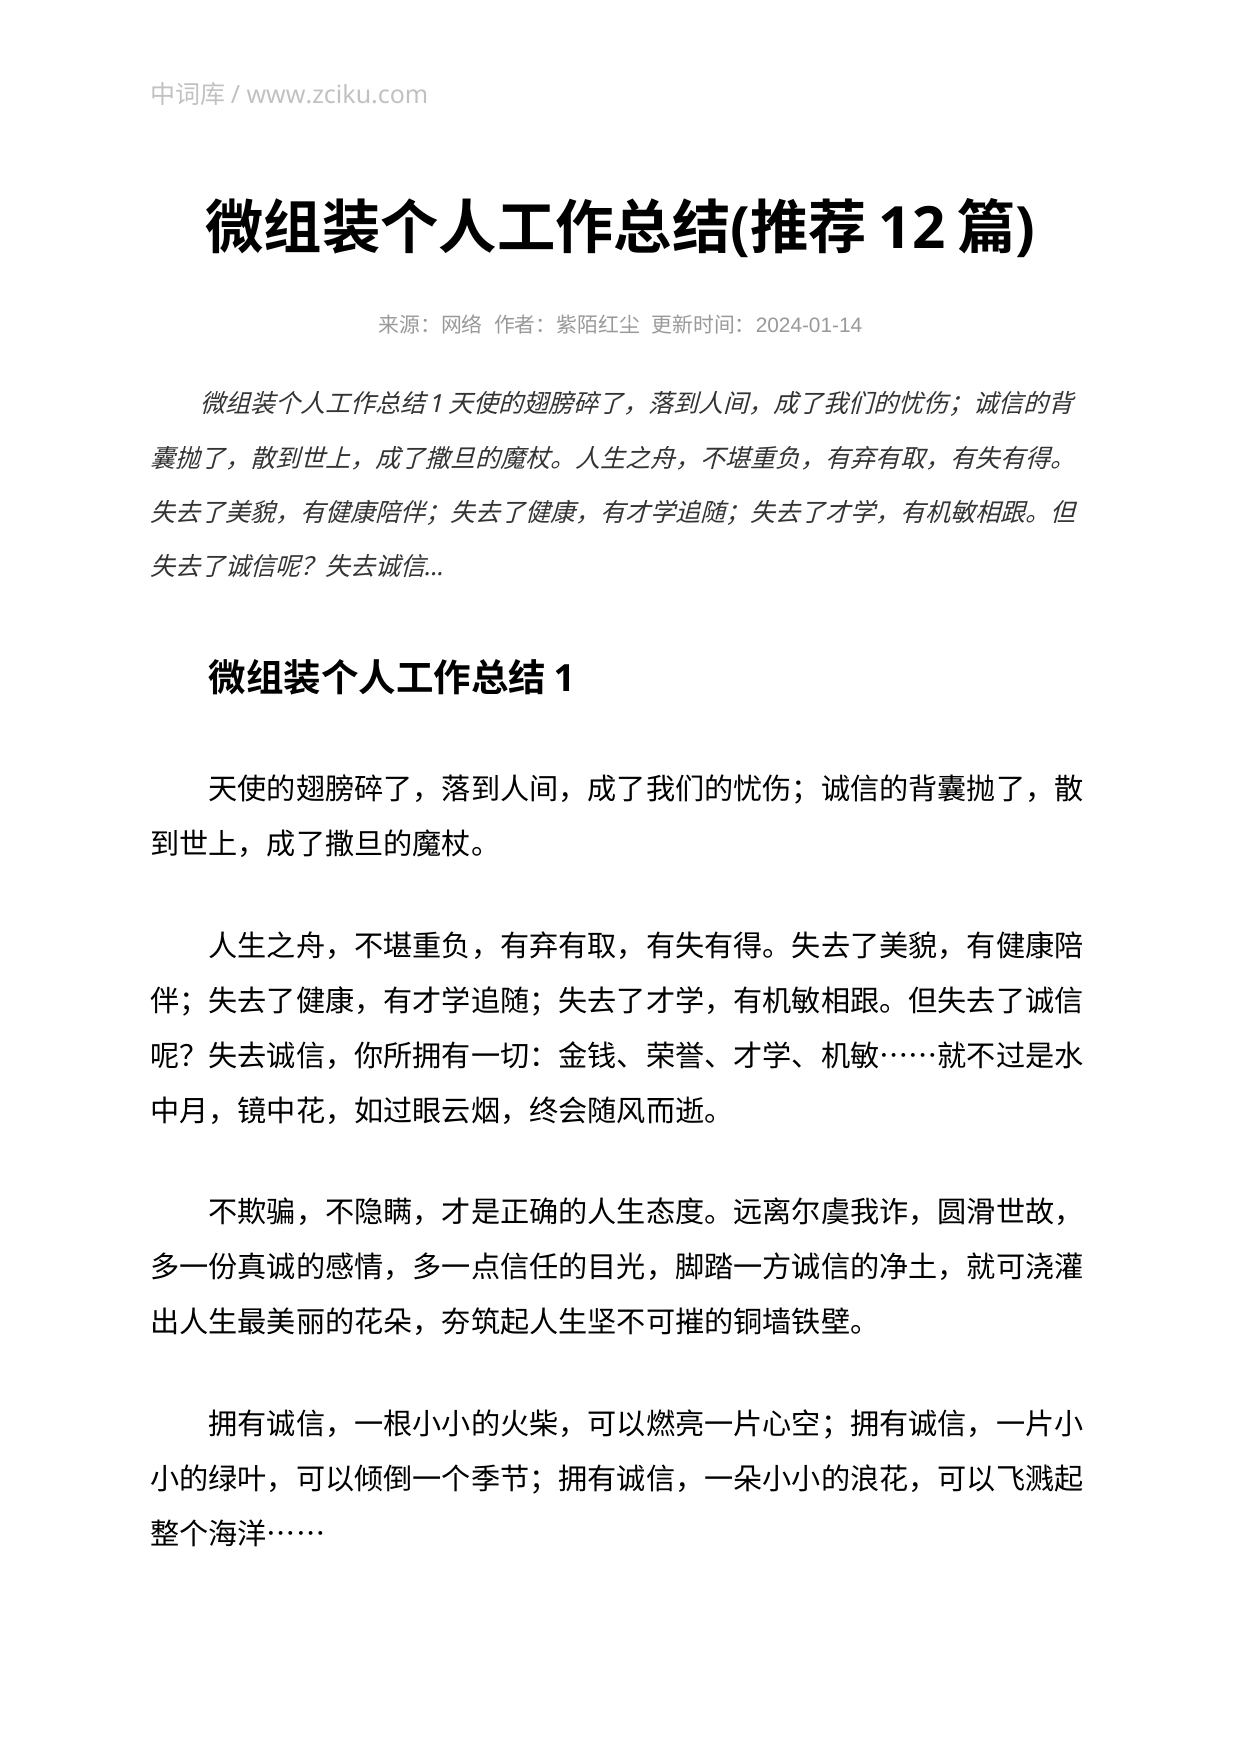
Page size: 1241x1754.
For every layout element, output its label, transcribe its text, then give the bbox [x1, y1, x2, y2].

subtitle 微组装个人工作总结(推荐12篇) [150, 181, 1090, 266]
text 不欺骗，不隐瞒，才是正确的人生态度。远离尔虞我诈，圆滑世故，多一份真诚的感情，多一点信任的目光，脚踏一方诚信的净土，就可浇灌出人生最美丽的花朵，夯筑起人生坚不可摧的铜墙铁壁。 [150, 1189, 1090, 1341]
text 拥有诚信，一根小小的火柴，可以燃亮一片心空；拥有诚信，一片小小的绿叶，可以倾倒一个季节；拥有诚信，一朵小小的浪花，可以飞溅起整个海洋…… [150, 1400, 1090, 1552]
text 人生之舟，不堪重负，有弃有取，有失有得。失去了美貌，有健康陪伴；失去了健康，有才学追随；失去了才学，有机敏相跟。但失去了诚信呢？失去诚信，你所拥有一切：金钱、荣誉、才学、机敏……就不过是水中月，镜中花，如过眼云烟，终会随风而逝。 [150, 922, 1090, 1129]
text 来源：网络 作者：紫陌红尘 更新时间：2024-01-14 [150, 313, 1090, 337]
text 微组装个人工作总结1 [150, 648, 1090, 703]
text 天使的翅膀碎了，落到人间，成了我们的忧伤；诚信的背囊抛了，散到世上，成了撒旦的魔杖。 [150, 766, 1090, 863]
text 微组装个人工作总结1天使的翅膀碎了，落到人间，成了我们的忧伤；诚信的背囊抛了，散到世上，成了撒旦的魔杖。人生之舟，不堪重负，有弃有取，有失有得。失去了美貌，有健康陪伴；失去了健康，有才学追随；失去了才学，有机敏相跟。但失去了诚信呢？失去诚信... [150, 384, 1090, 583]
